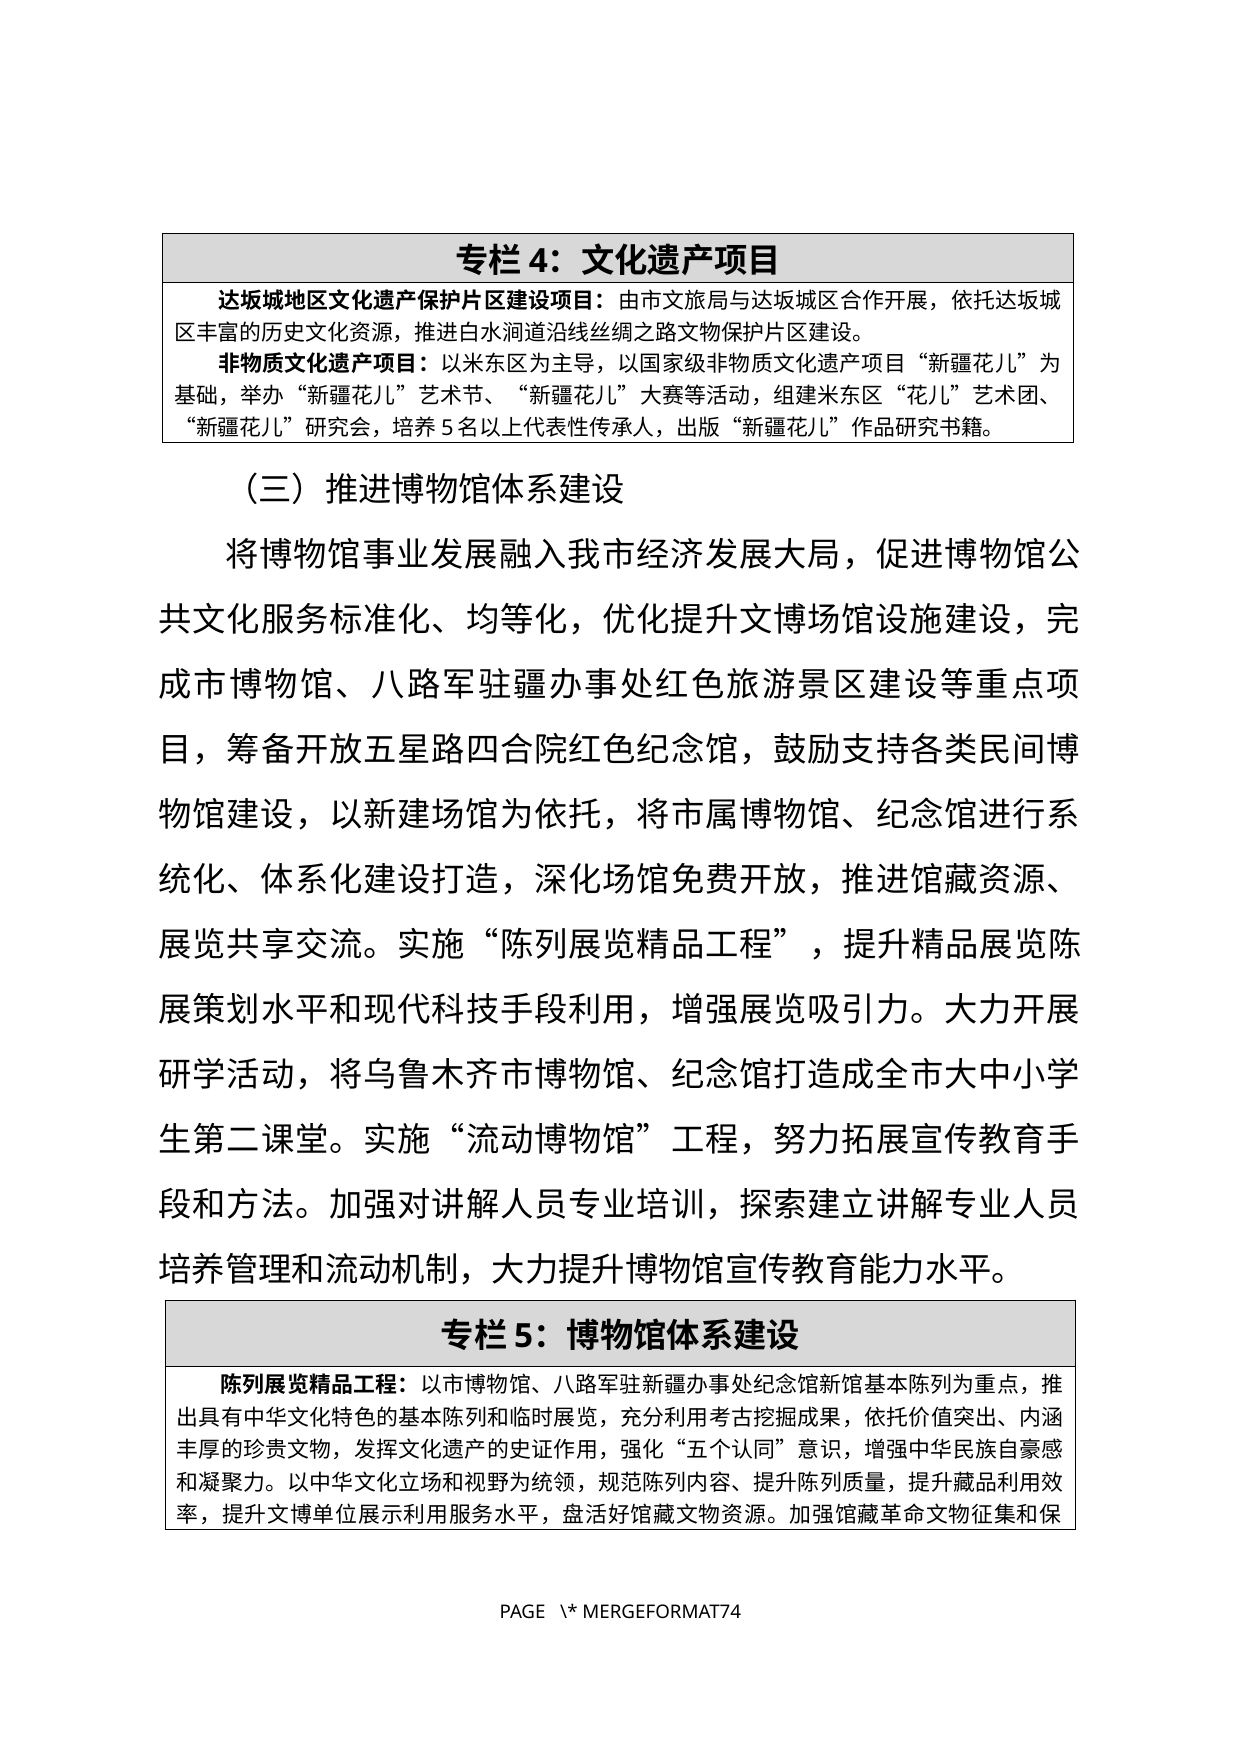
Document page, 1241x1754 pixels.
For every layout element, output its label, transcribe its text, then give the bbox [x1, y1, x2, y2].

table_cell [166, 1367, 1075, 1529]
table_header 专栏5：博物馆体系建设 [166, 1301, 1075, 1366]
table_cell 达坂城地区文化遗产保护片区建设项目：由市文旅局与达坂城区合作开展，依托达坂城区丰富的历史文化资源，推进白水涧道沿线丝绸之路文物保护片区建设。 非物质文化遗产项目：以米东区为主导，以国家级非物质文化遗产项目“新疆花儿”为基础，举办“新疆花儿”艺术节、“新疆花儿”大赛等活动，组建米东区“花儿”艺术团、“新疆花儿”研究会，培养5名以上代表性传承人，出版“新疆花儿”作品研究书籍。 [163, 283, 1073, 442]
subtitle （三）推进博物馆体系建设 [158, 194, 1082, 519]
text 将博物馆事业发展融入我市经济发展大局，促进博物馆公共文化服务标准化、均等化，优化提升文博场馆设施建设，完成市博物馆、八路军驻疆办事处红色旅游景区建设等重点项目，筹备开放五星路四合院红色纪念馆，鼓励支持各类民间博物馆建设，以新建场馆为依托，将市属博物馆、纪念馆进行系统化、体系化建设打造，深化场馆免费开放，推进馆藏资源、展览共享交流。实施“陈列展览精品工程”，提升精品展览陈展策划水平和现代科技手段利用，增强展览吸引力。大力开展研学活动，将乌鲁木齐市博物馆、纪念馆打造成全市大中小学生第二课堂。实施“流动博物馆”工程，努力拓展宣传教育手段和方法。加强对讲解人员专业培训，探索建立讲解专业人员培养管理和流动机制，大力提升博物馆宣传教育能力水平。 [158, 519, 1082, 1299]
table_header 专栏4：文化遗产项目 [163, 234, 1073, 282]
